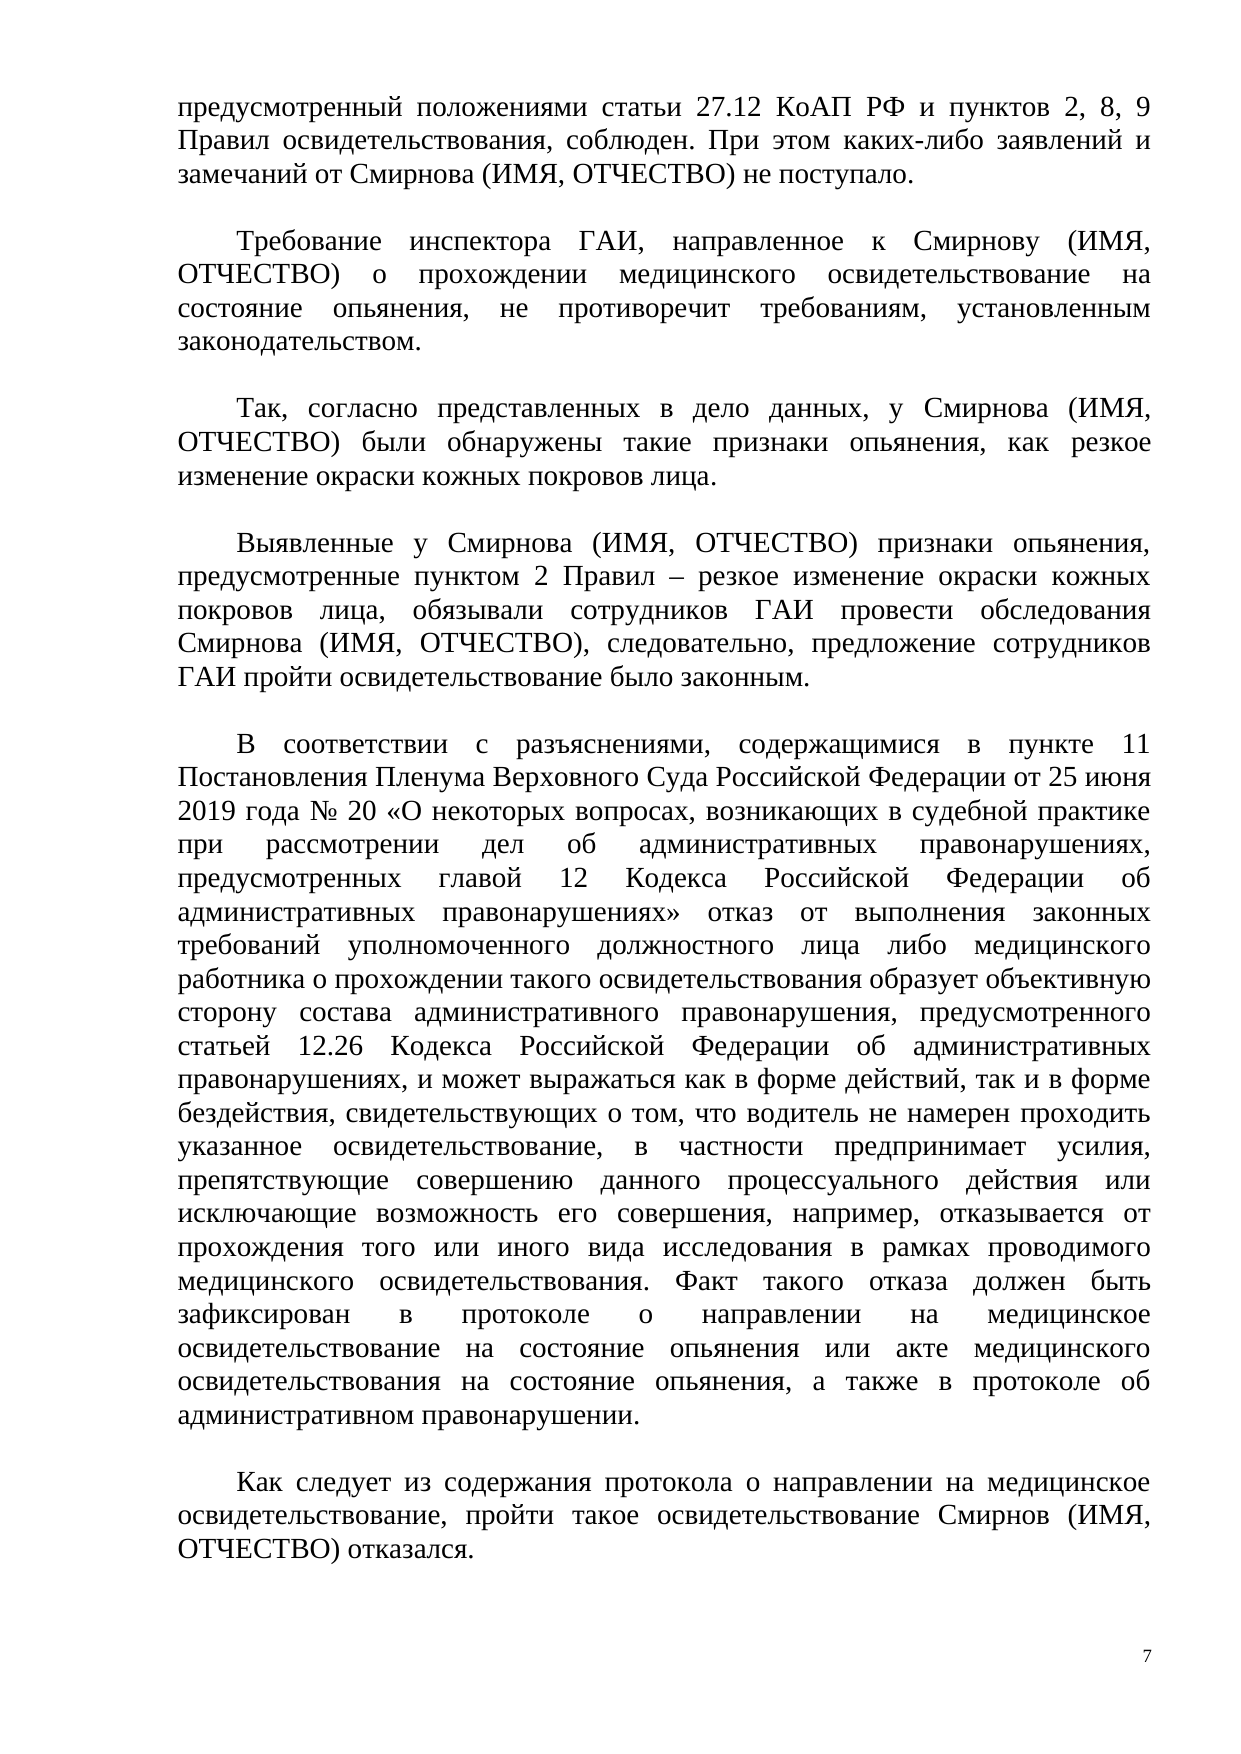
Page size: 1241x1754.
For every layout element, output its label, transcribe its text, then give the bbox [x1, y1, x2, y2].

text Выявленные у Смирнова (ИМЯ, ОТЧЕСТВО) признаки опьянения, предусмотренные пунктом 2 Правил – резкое изменение окраски кожных покровов лица, обязывали сотрудников ГАИ провести обследования Смирнова (ИМЯ, ОТЧЕСТВО), следовательно, предложение сотрудников ГАИ пройти освидетельствование было законным. [177, 525, 1152, 692]
text Как следует из содержания протокола о направлении на медицинское освидетельствование, пройти такое освидетельствование Смирнов (ИМЯ, ОТЧЕСТВО) отказался. [177, 1464, 1152, 1564]
text Так, согласно представленных в дело данных, у Смирнова (ИМЯ, ОТЧЕСТВО) были обнаружены такие признаки опьянения, как резкое изменение окраски кожных покровов лица. [177, 391, 1152, 491]
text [177, 89, 1152, 189]
text В соответствии с разъяснениями, содержащимися в пункте 11 Постановления Пленума Верховного Суда Российской Федерации от 25 июня 2019 года № 20 «О некоторых вопросах, возникающих в судебной практике при рассмотрении дел об административных правонарушениях, предусмотренных главой 12 Кодекса Российской Федерации об административных правонарушениях» отказ от выполнения законных требований уполномоченного должностного лица либо медицинского работника о прохождении такого освидетельствования образует объективную сторону состава административного правонарушения, предусмотренного статьей 12.26 Кодекса Российской Федерации об административных правонарушениях, и может выражаться как в форме действий, так и в форме бездействия, свидетельствующих о том, что водитель не намерен проходить указанное освидетельствование, в частности предпринимает усилия, препятствующие совершению данного процессуального действия или исключающие возможность его совершения, например, отказывается от прохождения того или иного вида исследования в рамках проводимого медицинского освидетельствования. Факт такого отказа должен быть зафиксирован в протоколе о направлении на медицинское освидетельствование на состояние опьянения или акте медицинского освидетельствования на состояние опьянения, а также в протоколе об административном правонарушении. [177, 726, 1152, 1430]
text Требование инспектора ГАИ, направленное к Смирнову (ИМЯ, ОТЧЕСТВО) о прохождении медицинского освидетельствование на состояние опьянения, не противоречит требованиям, установленным законодательством. [177, 223, 1152, 357]
